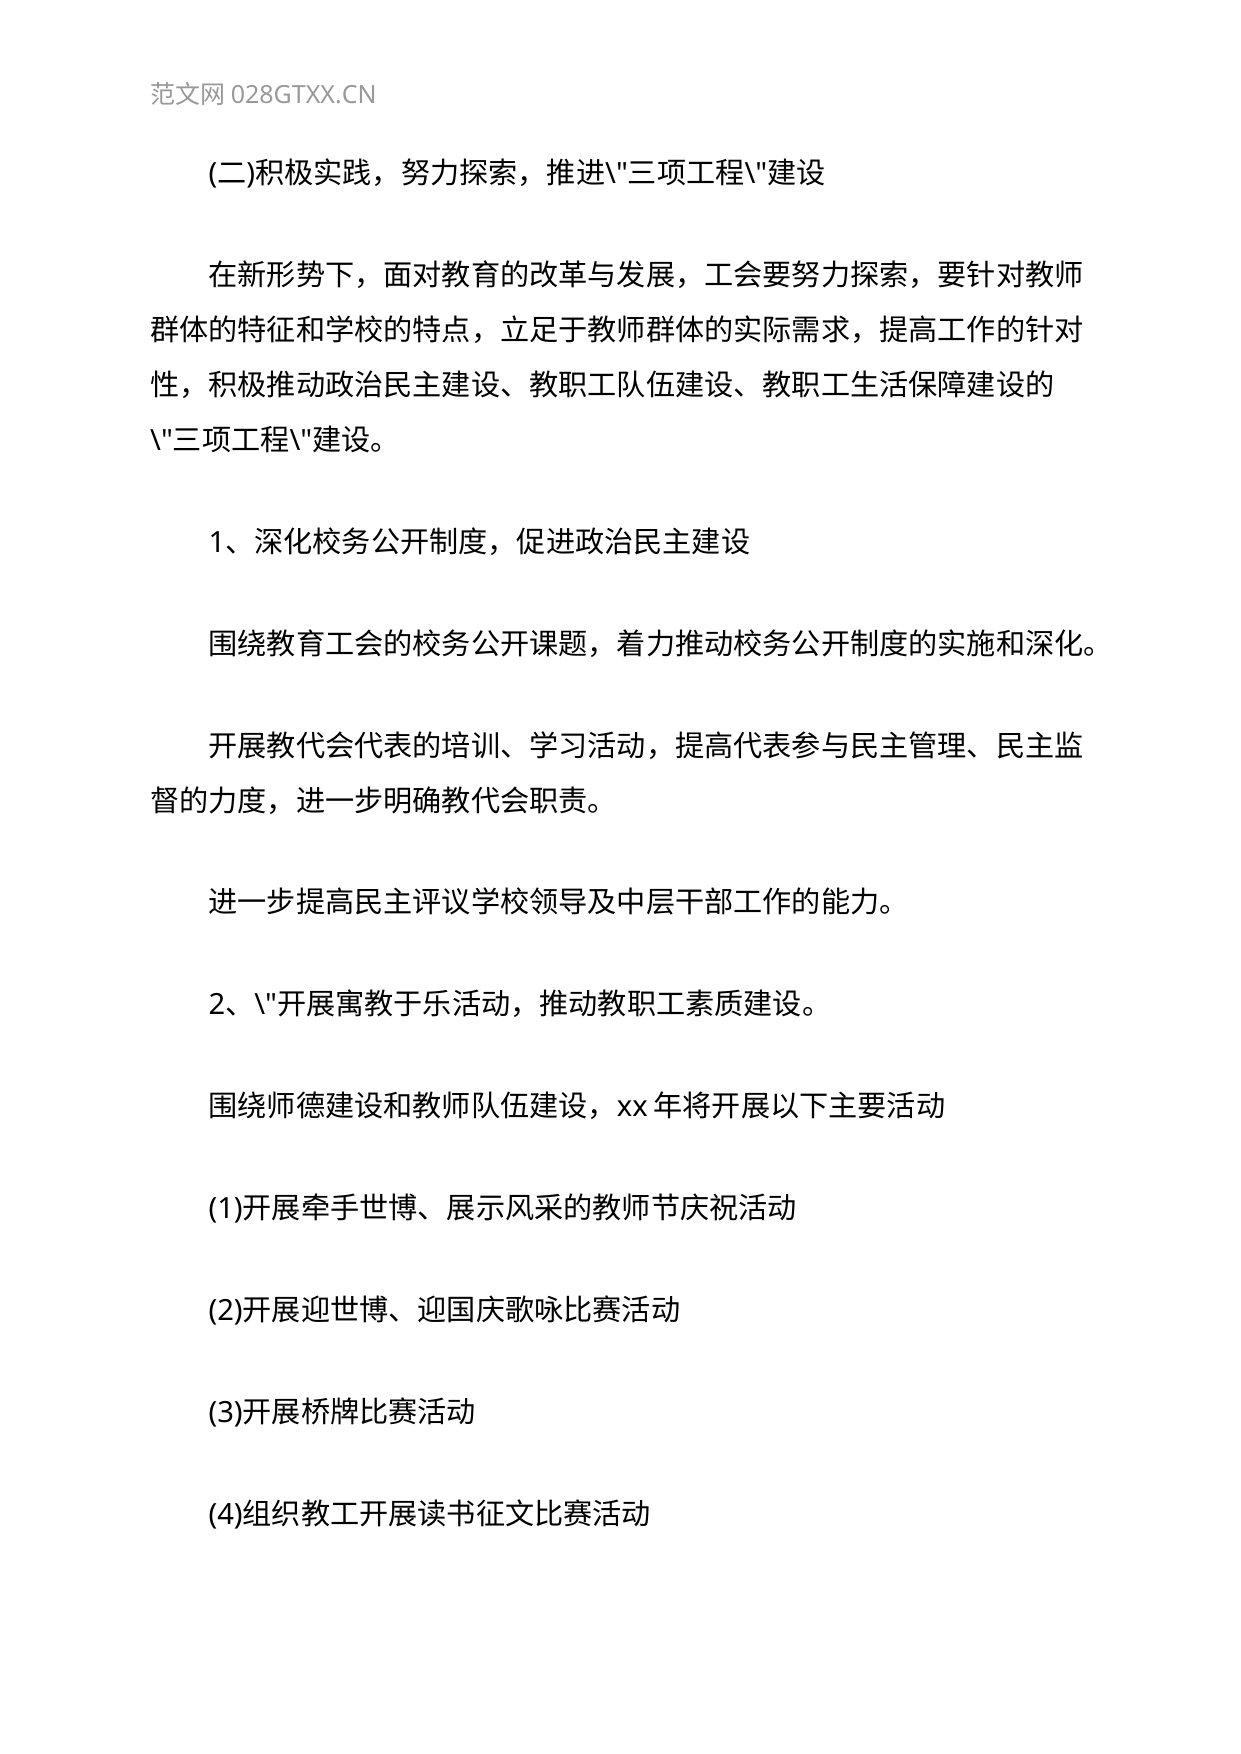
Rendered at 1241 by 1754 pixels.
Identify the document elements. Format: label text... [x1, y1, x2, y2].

text 进一步提高民主评议学校领导及中层干部工作的能力。 [150, 879, 1090, 921]
text 2、\"开展寓教于乐活动，推动教职工素质建设。 [150, 981, 1090, 1023]
text 1、深化校务公开制度，促进政治民主建设 [150, 519, 1090, 561]
text 围绕师德建设和教师队伍建设，xx年将开展以下主要活动 [150, 1083, 1090, 1125]
text (2)开展迎世博、迎国庆歌咏比赛活动 [150, 1287, 1090, 1329]
text (1)开展牵手世博、展示风采的教师节庆祝活动 [150, 1185, 1090, 1227]
text (3)开展桥牌比赛活动 [150, 1389, 1090, 1431]
text (4)组织教工开展读书征文比赛活动 [150, 1491, 1090, 1533]
text 开展教代会代表的培训、学习活动，提高代表参与民主管理、民主监督的力度，进一步明确教代会职责。 [150, 722, 1090, 819]
text 围绕教育工会的校务公开课题，着力推动校务公开制度的实施和深化。 [150, 621, 1090, 663]
text 在新形势下，面对教育的改革与发展，工会要努力探索，要针对教师群体的特征和学校的特点，立足于教师群体的实际需求，提高工作的针对性，积极推动政治民主建设、教职工队伍建设、教职工生活保障建设的\"三项工程\"建设。 [150, 252, 1090, 459]
text (二)积极实践，努力探索，推进\"三项工程\"建设 [150, 150, 1090, 192]
